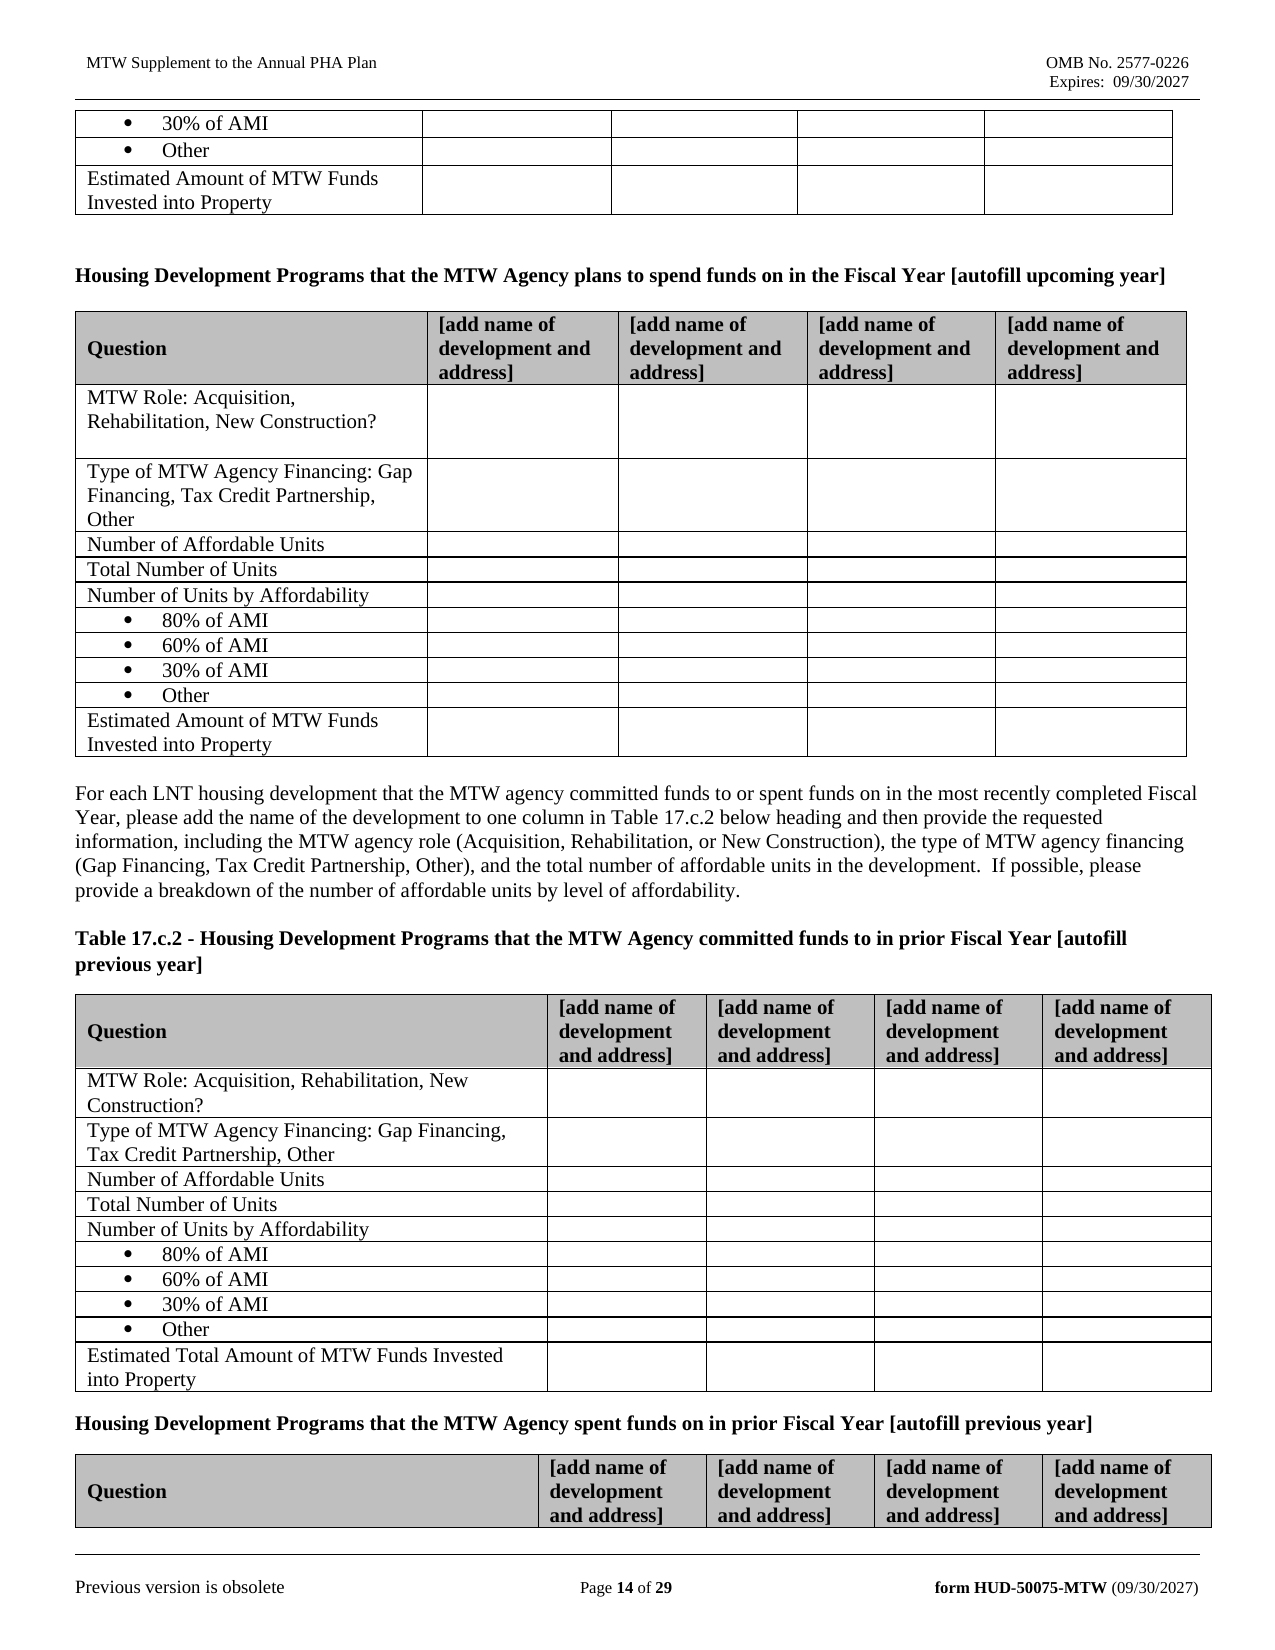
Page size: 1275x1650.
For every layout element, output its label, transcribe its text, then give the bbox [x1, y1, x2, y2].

table_header [add name of development and address] [539, 1455, 706, 1527]
table_cell [707, 1242, 874, 1266]
table_header Question [76, 1455, 538, 1527]
table_header [add name of development and address] [707, 1455, 874, 1527]
table_cell [619, 558, 807, 581]
table_cell [619, 633, 807, 657]
table_cell [548, 1167, 706, 1191]
table_cell [1043, 1343, 1211, 1391]
table_cell [707, 1217, 874, 1241]
table_header [add name of development and address] [875, 995, 1042, 1067]
table_cell [707, 1192, 874, 1216]
table_cell [428, 459, 618, 531]
table_cell [619, 683, 807, 707]
table_cell [548, 1069, 706, 1117]
table_cell [875, 1343, 1042, 1391]
table_cell [428, 708, 618, 756]
table_cell [875, 1318, 1042, 1341]
table_cell [985, 138, 1172, 164]
table_cell 80% of AMI [76, 1242, 547, 1266]
table_cell [619, 608, 807, 632]
table_cell Other [76, 683, 427, 707]
table_cell [548, 1318, 706, 1341]
table_header [add name of development and address] [707, 995, 874, 1067]
table_cell Number of Affordable Units [76, 532, 427, 556]
table_cell [808, 658, 995, 682]
table_cell [875, 1192, 1042, 1216]
table_cell [428, 583, 618, 607]
table_cell [619, 583, 807, 607]
table_cell [996, 658, 1186, 682]
table_cell [996, 583, 1186, 607]
table_cell [612, 111, 797, 137]
table_cell [707, 1167, 874, 1191]
table_cell [1043, 1069, 1211, 1117]
table_cell [985, 166, 1172, 214]
table_cell [619, 459, 807, 531]
table_header [add name of development and address] [548, 995, 706, 1067]
table_cell MTW Role: Acquisition, Rehabilitation, New Construction? [76, 385, 427, 458]
table_cell [808, 532, 995, 556]
table_cell [612, 138, 797, 164]
table_cell Estimated Amount of MTW Funds Invested into Property [76, 166, 422, 214]
table_cell [875, 1069, 1042, 1117]
table_cell [808, 459, 995, 531]
table_cell [985, 111, 1172, 137]
table_cell [707, 1118, 874, 1166]
table_cell [423, 111, 611, 137]
table_cell [612, 166, 797, 214]
table_cell [619, 385, 807, 458]
table_cell [548, 1343, 706, 1391]
table_cell [619, 532, 807, 556]
table_cell [996, 683, 1186, 707]
table_cell [707, 1292, 874, 1316]
table_cell [428, 683, 618, 707]
table_cell [1043, 1118, 1211, 1166]
table_cell [548, 1242, 706, 1266]
table_cell [548, 1292, 706, 1316]
table_cell 60% of AMI [76, 1267, 547, 1291]
table_cell Estimated Amount of MTW Funds Invested into Property [76, 708, 427, 756]
text Housing Development Programs that the MTW Agency plans to spend funds on in the Fiscal Year [autofill upcoming year] [75, 263, 1200, 287]
table_cell Number of Affordable Units [76, 1167, 547, 1191]
table_cell [808, 633, 995, 657]
table_cell [875, 1242, 1042, 1266]
table_header Question [76, 995, 547, 1067]
text Housing Development Programs that the MTW Agency spent funds on in prior Fiscal Year [autofill previous year] [75, 1411, 1200, 1435]
table_cell [808, 708, 995, 756]
table_cell Other [76, 1318, 547, 1341]
table_header [add name of development and address] [996, 312, 1186, 384]
table_cell [996, 459, 1186, 531]
table_cell [875, 1217, 1042, 1241]
table_cell [548, 1217, 706, 1241]
table_cell [798, 111, 984, 137]
table_cell 30% of AMI [76, 1292, 547, 1316]
text Table 17.c.2 - Housing Development Programs that the MTW Agency committed funds to in prior Fiscal Year [autofill previous year] [75, 926, 1200, 976]
table_header [add name of development and address] [619, 312, 807, 384]
table_cell [423, 138, 611, 164]
table_cell [619, 708, 807, 756]
table_cell [428, 658, 618, 682]
table_cell [808, 683, 995, 707]
table_cell [1043, 1192, 1211, 1216]
table_cell [548, 1192, 706, 1216]
table_cell [808, 583, 995, 607]
table_cell Number of Units by Affordability [76, 583, 427, 607]
table_cell [1043, 1217, 1211, 1241]
table_cell Total Number of Units [76, 558, 427, 581]
table_cell [808, 608, 995, 632]
table_cell Estimated Total Amount of MTW Funds Invested into Property [76, 1343, 547, 1391]
table_cell [996, 532, 1186, 556]
table_cell [808, 385, 995, 458]
table_header Question [76, 312, 427, 384]
table_cell MTW Role: Acquisition, Rehabilitation, New Construction? [76, 1069, 547, 1117]
table_cell [996, 708, 1186, 756]
table_cell [798, 166, 984, 214]
table_cell [707, 1069, 874, 1117]
table_cell [548, 1118, 706, 1166]
table_cell Type of MTW Agency Financing: Gap Financing, Tax Credit Partnership, Other [76, 459, 427, 531]
table_cell [619, 658, 807, 682]
table_cell [798, 138, 984, 164]
table_cell [428, 633, 618, 657]
table_cell [875, 1292, 1042, 1316]
table_cell Number of Units by Affordability [76, 1217, 547, 1241]
table_cell [1043, 1167, 1211, 1191]
table_cell [996, 608, 1186, 632]
table_header [add name of development and address] [1043, 1455, 1211, 1527]
table_cell [1043, 1292, 1211, 1316]
table_cell Other [76, 138, 422, 164]
table_cell [707, 1343, 874, 1391]
table_cell [548, 1267, 706, 1291]
table_cell [1043, 1242, 1211, 1266]
table_cell [996, 633, 1186, 657]
table_cell [875, 1267, 1042, 1291]
table_cell [875, 1167, 1042, 1191]
table_header [add name of development and address] [875, 1455, 1042, 1527]
table_cell [1043, 1318, 1211, 1341]
table_header [add name of development and address] [428, 312, 618, 384]
table_cell [1043, 1267, 1211, 1291]
table_cell 60% of AMI [76, 633, 427, 657]
table_cell [875, 1118, 1042, 1166]
table_cell 30% of AMI [76, 658, 427, 682]
table_cell [707, 1267, 874, 1291]
table_header [add name of development and address] [1043, 995, 1211, 1067]
table_cell [996, 558, 1186, 581]
table_cell [428, 385, 618, 458]
table_cell [996, 385, 1186, 458]
table_cell [423, 166, 611, 214]
table_cell [428, 532, 618, 556]
table_cell 80% of AMI [76, 608, 427, 632]
table_cell [428, 558, 618, 581]
table_cell Total Number of Units [76, 1192, 547, 1216]
table_cell Type of MTW Agency Financing: Gap Financing, Tax Credit Partnership, Other [76, 1118, 547, 1166]
table_cell [428, 608, 618, 632]
table_cell [808, 558, 995, 581]
table_cell 30% of AMI [76, 111, 422, 137]
table_cell [707, 1318, 874, 1341]
text For each LNT housing development that the MTW agency committed funds to or spent funds on in the most recently completed Fiscal Year, please add the name of the development to one column in Table 17.c.2 below heading and then provide the requested information, including the MTW agency role (Acquisition, Rehabilitation, or New Construction), the type of MTW agency financing (Gap Financing, Tax Credit Partnership, Other), and the total number of affordable units in the development. If possible, please provide a breakdown of the number of affordable units by level of affordability. [75, 781, 1200, 902]
table_header [add name of development and address] [808, 312, 995, 384]
